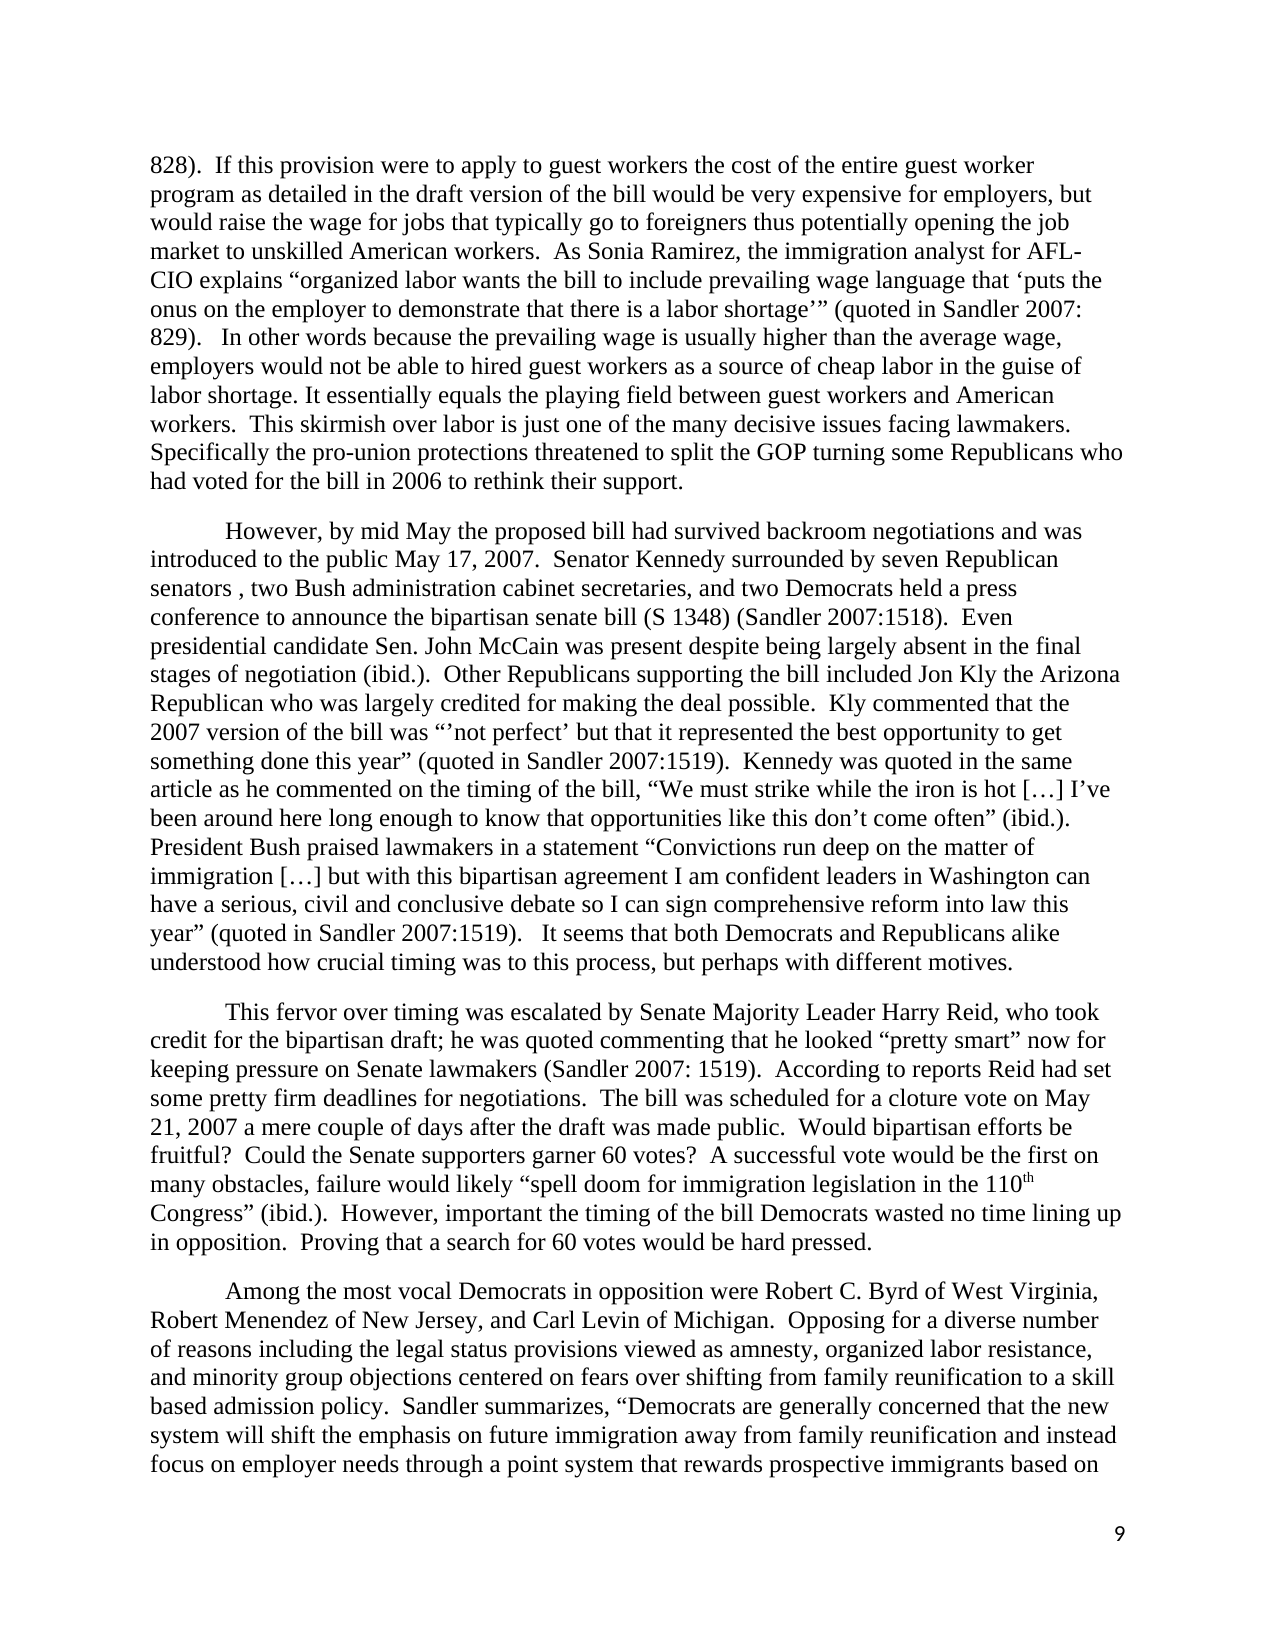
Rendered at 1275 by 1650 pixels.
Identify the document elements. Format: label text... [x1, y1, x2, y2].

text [150, 1276, 1125, 1477]
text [150, 150, 1125, 495]
text However, by mid May the proposed bill had survived backroom negotiations and was introduced to the public May 17, 2007. Senator Kennedy surrounded by seven Republican senators , two Bush administration cabinet secretaries, and two Democrats held a press conference to announce the bipartisan senate bill (S 1348) (Sandler 2007:1518). Even presidential candidate Sen. John McCain was present despite being largely absent in the final stages of negotiation (ibid.). Other Republicans supporting the bill included Jon Kly the Arizona Republican who was largely credited for making the deal possible. Kly commented that the 2007 version of the bill was “’not perfect’ but that it represented the best opportunity to get something done this year” (quoted in Sandler 2007:1519). Kennedy was quoted in the same article as he commented on the timing of the bill, “We must strike while the iron is hot […] I’ve been around here long enough to know that opportunities like this don’t come often” (ibid.). President Bush praised lawmakers in a statement “Convictions run deep on the matter of immigration […] but with this bipartisan agreement I am confident leaders in Washington can have a serious, civil and conclusive debate so I can sign comprehensive reform into law this year” (quoted in Sandler 2007:1519). It seems that both Democrats and Republicans alike understood how crucial timing was to this process, but perhaps with different motives. [150, 516, 1125, 976]
text This fervor over timing was escalated by Senate Majority Leader Harry Reid, who took credit for the bipartisan draft; he was quoted commenting that he looked “pretty smart” now for keeping pressure on Senate lawmakers (Sandler 2007: 1519). According to reports Reid had set some pretty firm deadlines for negotiations. The bill was scheduled for a cloture vote on May 21, 2007 a mere couple of days after the draft was made public. Would bipartisan efforts be fruitful? Could the Senate supporters garner 60 votes? A successful vote would be the first on many obstacles, failure would likely “spell doom for immigration legislation in the 110th Congress” (ibid.). However, important the timing of the bill Democrats wasted no time lining up in opposition. Proving that a search for 60 votes would be hard pressed. [150, 997, 1125, 1255]
